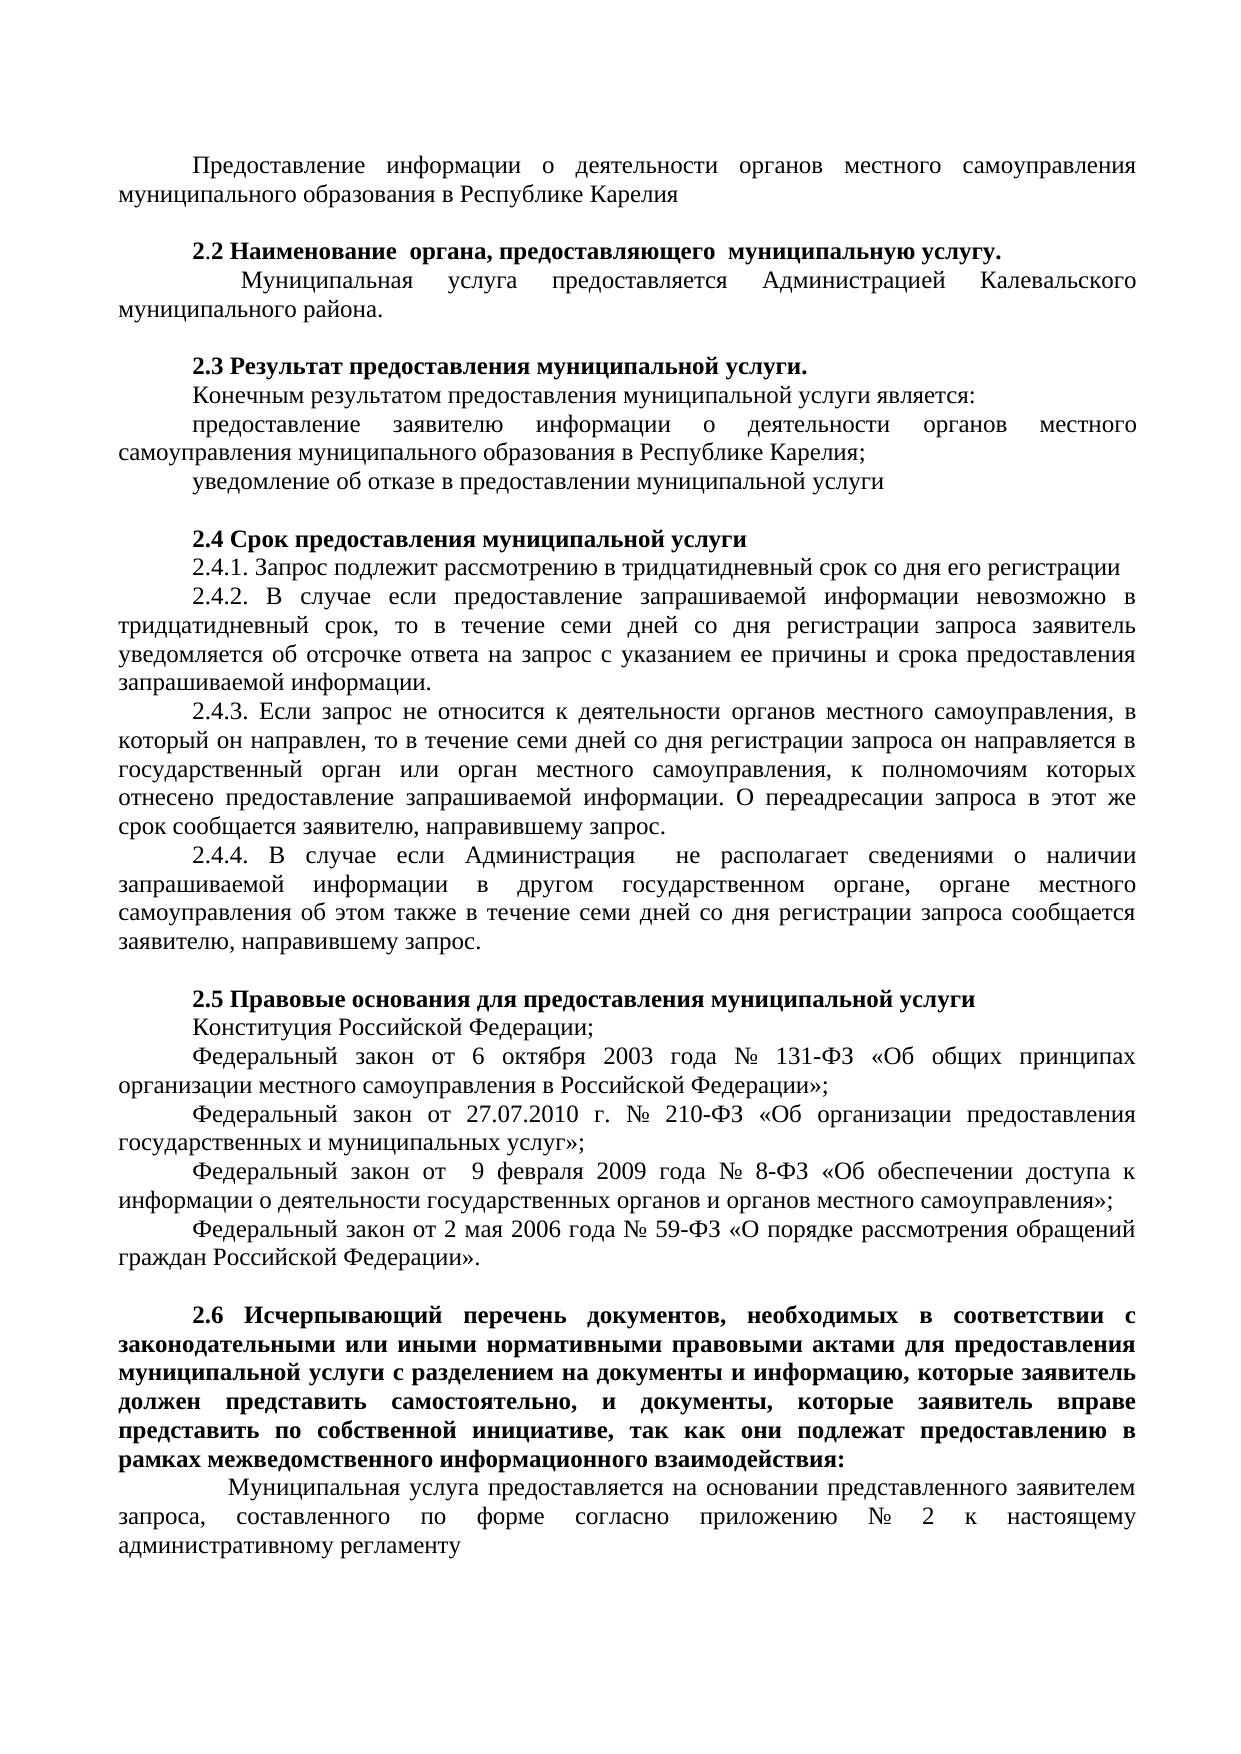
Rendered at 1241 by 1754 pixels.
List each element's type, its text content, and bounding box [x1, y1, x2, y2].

text предоставление заявителю информации о деятельности органов местного самоуправления муниципального образования в Республике Карелия; [118, 409, 1137, 466]
text 2.4.1. Запрос подлежит рассмотрению в тридцатидневный срок со дня его регистрации [118, 552, 1137, 581]
text Федеральный закон от 2 мая 2006 года № 59-ФЗ «О порядке рассмотрения обращений граждан Российской Федерации». [118, 1214, 1137, 1271]
text Предоставление информации о деятельности органов местного самоуправления муниципального образования в Республике Карелия [118, 150, 1137, 207]
text Федеральный закон от 27.07.2010 г. № 210-ФЗ «Об организации предоставления государственных и муниципальных услуг»; [118, 1099, 1137, 1156]
text 2.5 Правовые основания для предоставления муниципальной услуги [118, 984, 1137, 1012]
text Конечным результатом предоставления муниципальной услуги является: [118, 380, 1137, 409]
text Муниципальная услуга предоставляется на основании представленного заявителем запроса, составленного по форме согласно приложению № 2 к настоящему административному регламенту [118, 1472, 1137, 1559]
text 2.4.3. Если запрос не относится к деятельности органов местного самоуправления, в который он направлен, то в течение семи дней со дня регистрации запроса он направляется в государственный орган или орган местного самоуправления, к полномочиям которых отнесено предоставление запрашиваемой информации. О переадресации запроса в этот же срок сообщается заявителю, направившему запрос. [118, 696, 1137, 840]
text 2.6 Исчерпывающий перечень документов, необходимых в соответствии с законодательными или иными нормативными правовыми актами для предоставления муниципальной услуги с разделением на документы и информацию, которые заявитель должен представить самостоятельно, и документы, которые заявитель вправе представить по собственной инициативе, так как они подлежат предоставлению в рамках межведомственного информационного взаимодействия: [118, 1300, 1137, 1472]
text Федеральный закон от 6 октября 2003 года № 131-ФЗ «Об общих принципах организации местного самоуправления в Российской Федерации»; [118, 1041, 1137, 1099]
text Конституция Российской Федерации; [118, 1012, 1137, 1041]
text 2.4.4. В случае если Администрация не располагает сведениями о наличии запрашиваемой информации в другом государственном органе, органе местного самоуправления об этом также в течение семи дней со дня регистрации запроса сообщается заявителю, направившему запрос. [118, 840, 1137, 955]
text Муниципальная услуга предоставляется Администрацией Калевальского муниципального района. [118, 265, 1137, 322]
text Федеральный закон от 9 февраля 2009 года № 8-ФЗ «Об обеспечении доступа к информации о деятельности государственных органов и органов местного самоуправления»; [118, 1156, 1137, 1214]
text уведомление об отказе в предоставлении муниципальной услуги [118, 466, 1137, 495]
text 2.3 Результат предоставления муниципальной услуги. [118, 351, 1137, 380]
text 2.4.2. В случае если предоставление запрашиваемой информации невозможно в тридцатидневный срок, то в течение семи дней со дня регистрации запроса заявитель уведомляется об отсрочке ответа на запрос с указанием ее причины и срока предоставления запрашиваемой информации. [118, 581, 1137, 696]
text 2.4 Срок предоставления муниципальной услуги [118, 524, 1137, 552]
text 2.2 Наименование органа, предоставляющего муниципальную услугу. [118, 236, 1137, 265]
